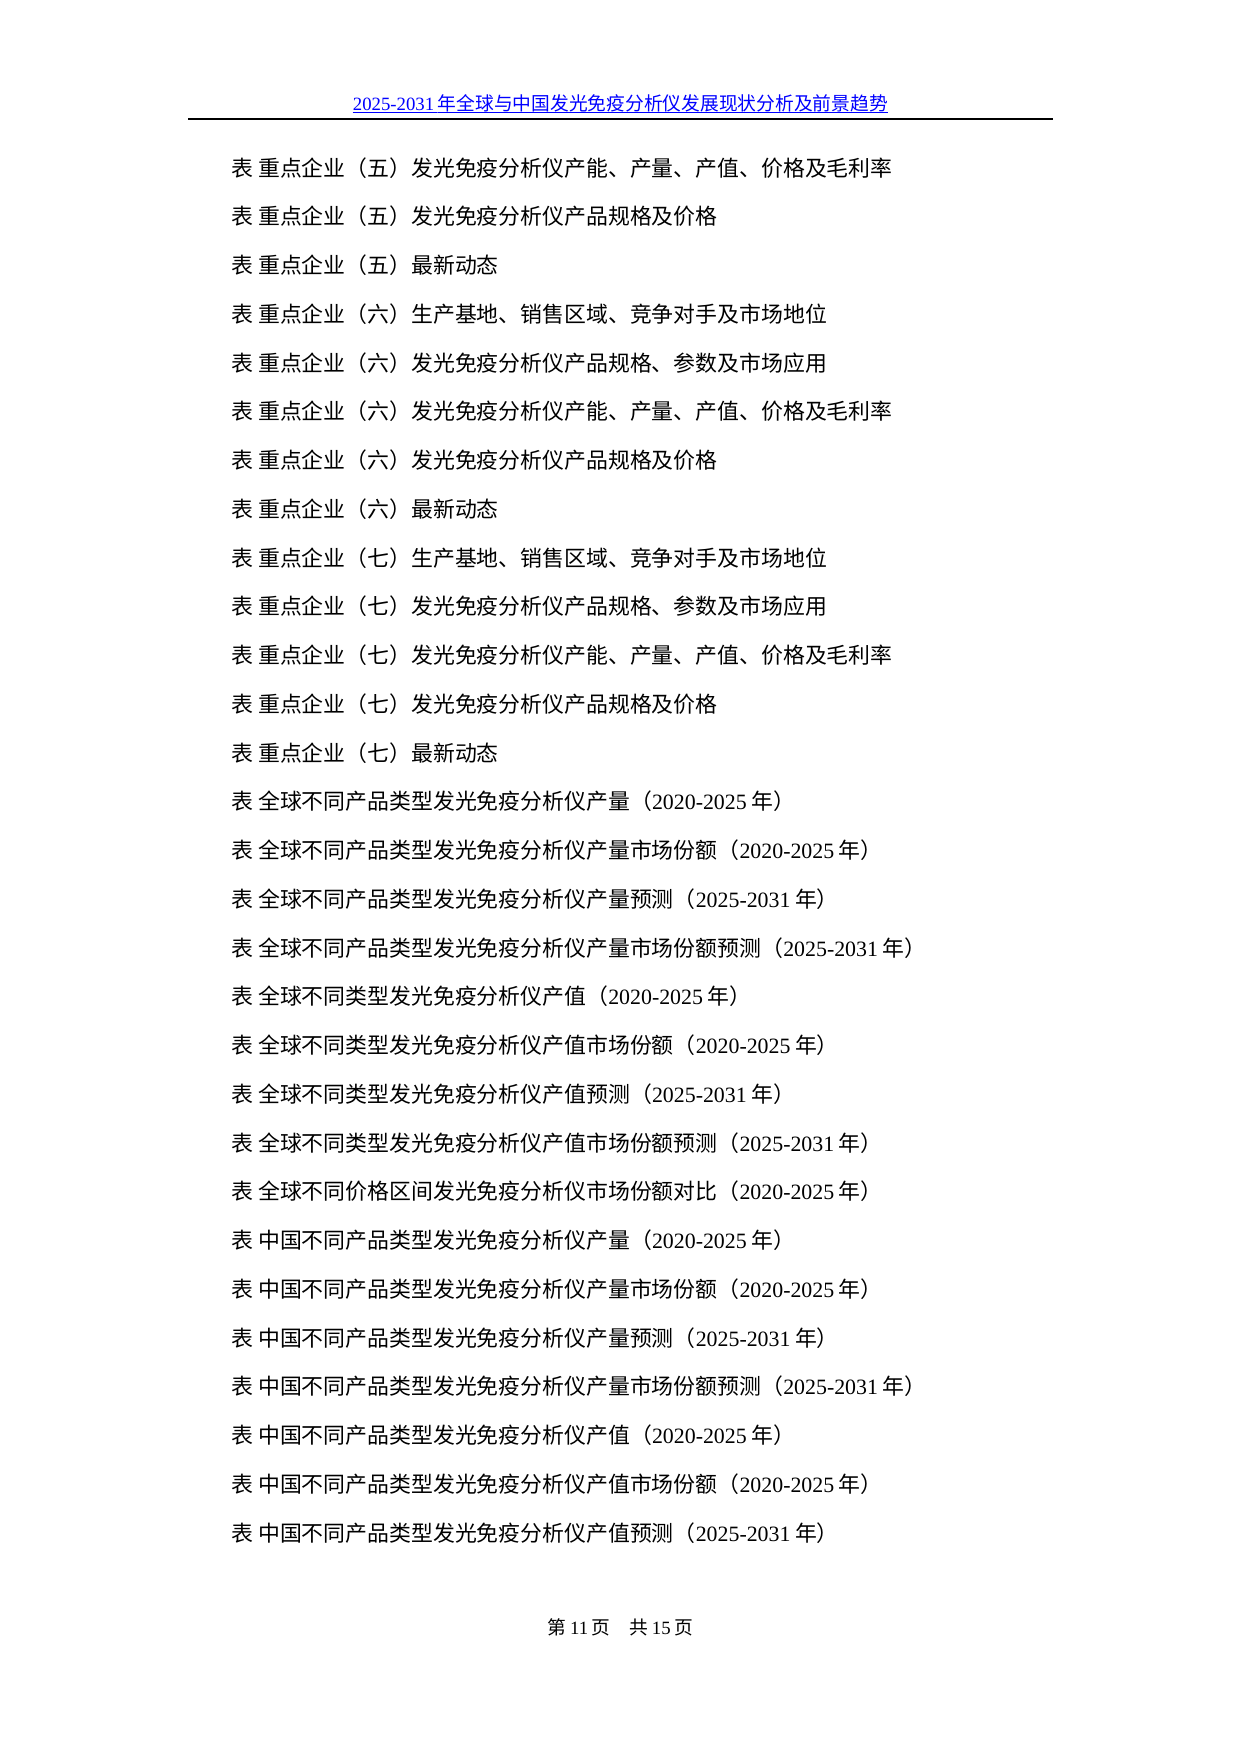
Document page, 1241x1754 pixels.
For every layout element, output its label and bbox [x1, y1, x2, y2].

text [187, 150, 1053, 1548]
